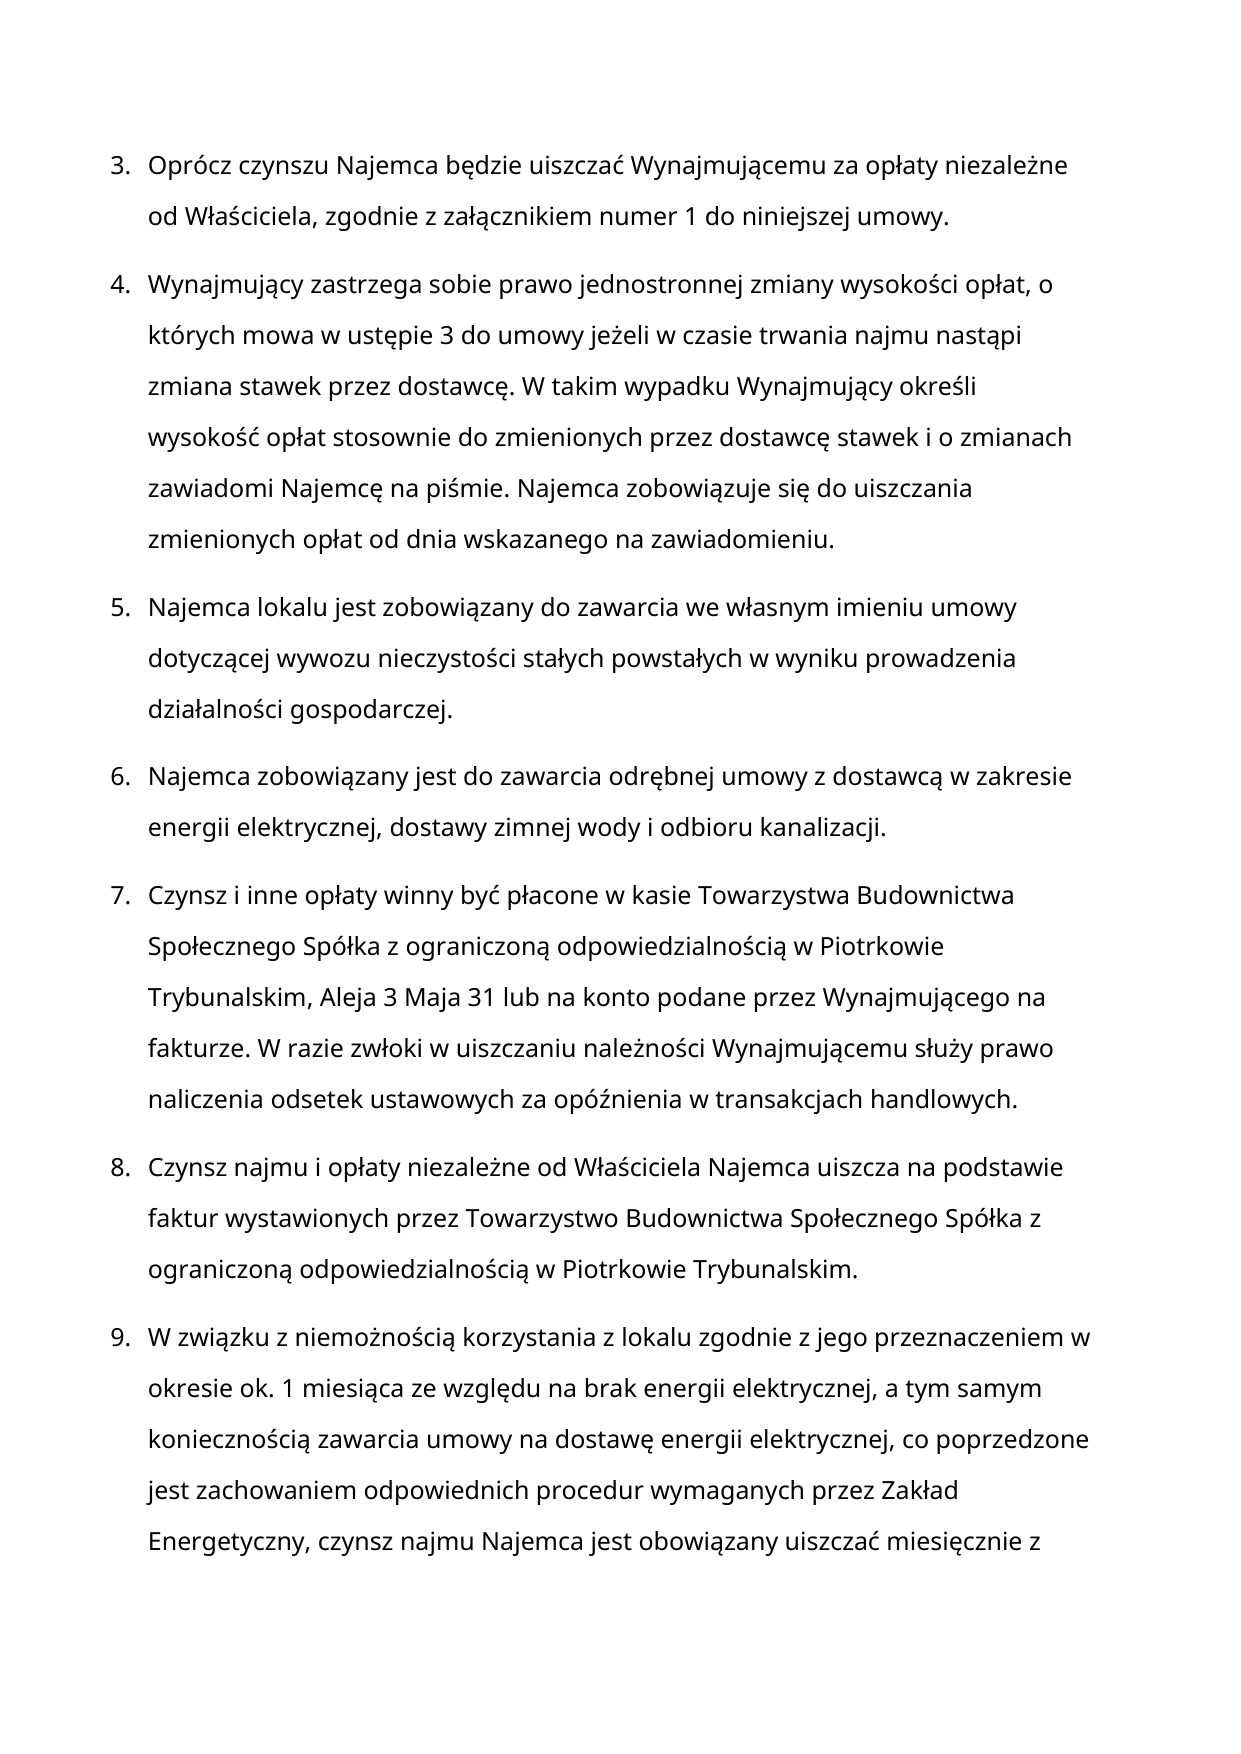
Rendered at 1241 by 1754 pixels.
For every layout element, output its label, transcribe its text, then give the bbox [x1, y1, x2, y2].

list Czynsz i inne opłaty winny być płacone w kasie Towarzystwa Budownictwa Społecznego Spółka z ograniczoną odpowiedzialnością w Piotrkowie Trybunalskim, Aleja 3 Maja 31 lub na konto podane przez Wynajmującego na fakturze. W razie zwłoki w uiszczaniu należności Wynajmującemu służy prawo naliczenia odsetek ustawowych za opóźnienia w transakcjach handlowych. [110, 878, 1093, 1116]
list Najemca zobowiązany jest do zawarcia odrębnej umowy z dostawcą w zakresie energii elektrycznej, dostawy zimnej wody i odbioru kanalizacji. [110, 759, 1093, 844]
list Wynajmujący zastrzega sobie prawo jednostronnej zmiany wysokości opłat, o których mowa w ustępie 3 do umowy jeżeli w czasie trwania najmu nastąpi zmiana stawek przez dostawcę. W takim wypadku Wynajmujący określi wysokość opłat stosownie do zmienionych przez dostawcę stawek i o zmianach zawiadomi Najemcę na piśmie. Najemca zobowiązuje się do uiszczania zmienionych opłat od dnia wskazanego na zawiadomieniu. [110, 266, 1093, 556]
list Oprócz czynszu Najemca będzie uiszczać Wynajmującemu za opłaty niezależne od Właściciela, zgodnie z załącznikiem numer 1 do niniejszej umowy. [110, 148, 1093, 233]
list Najemca lokalu jest zobowiązany do zawarcia we własnym imieniu umowy dotyczącej wywozu nieczystości stałych powstałych w wyniku prowadzenia działalności gospodarczej. [110, 589, 1093, 725]
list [110, 1319, 1093, 1558]
list Czynsz najmu i opłaty niezależne od Właściciela Najemca uiszcza na podstawie faktur wystawionych przez Towarzystwo Budownictwa Społecznego Spółka z ograniczoną odpowiedzialnością w Piotrkowie Trybunalskim. [110, 1150, 1093, 1286]
